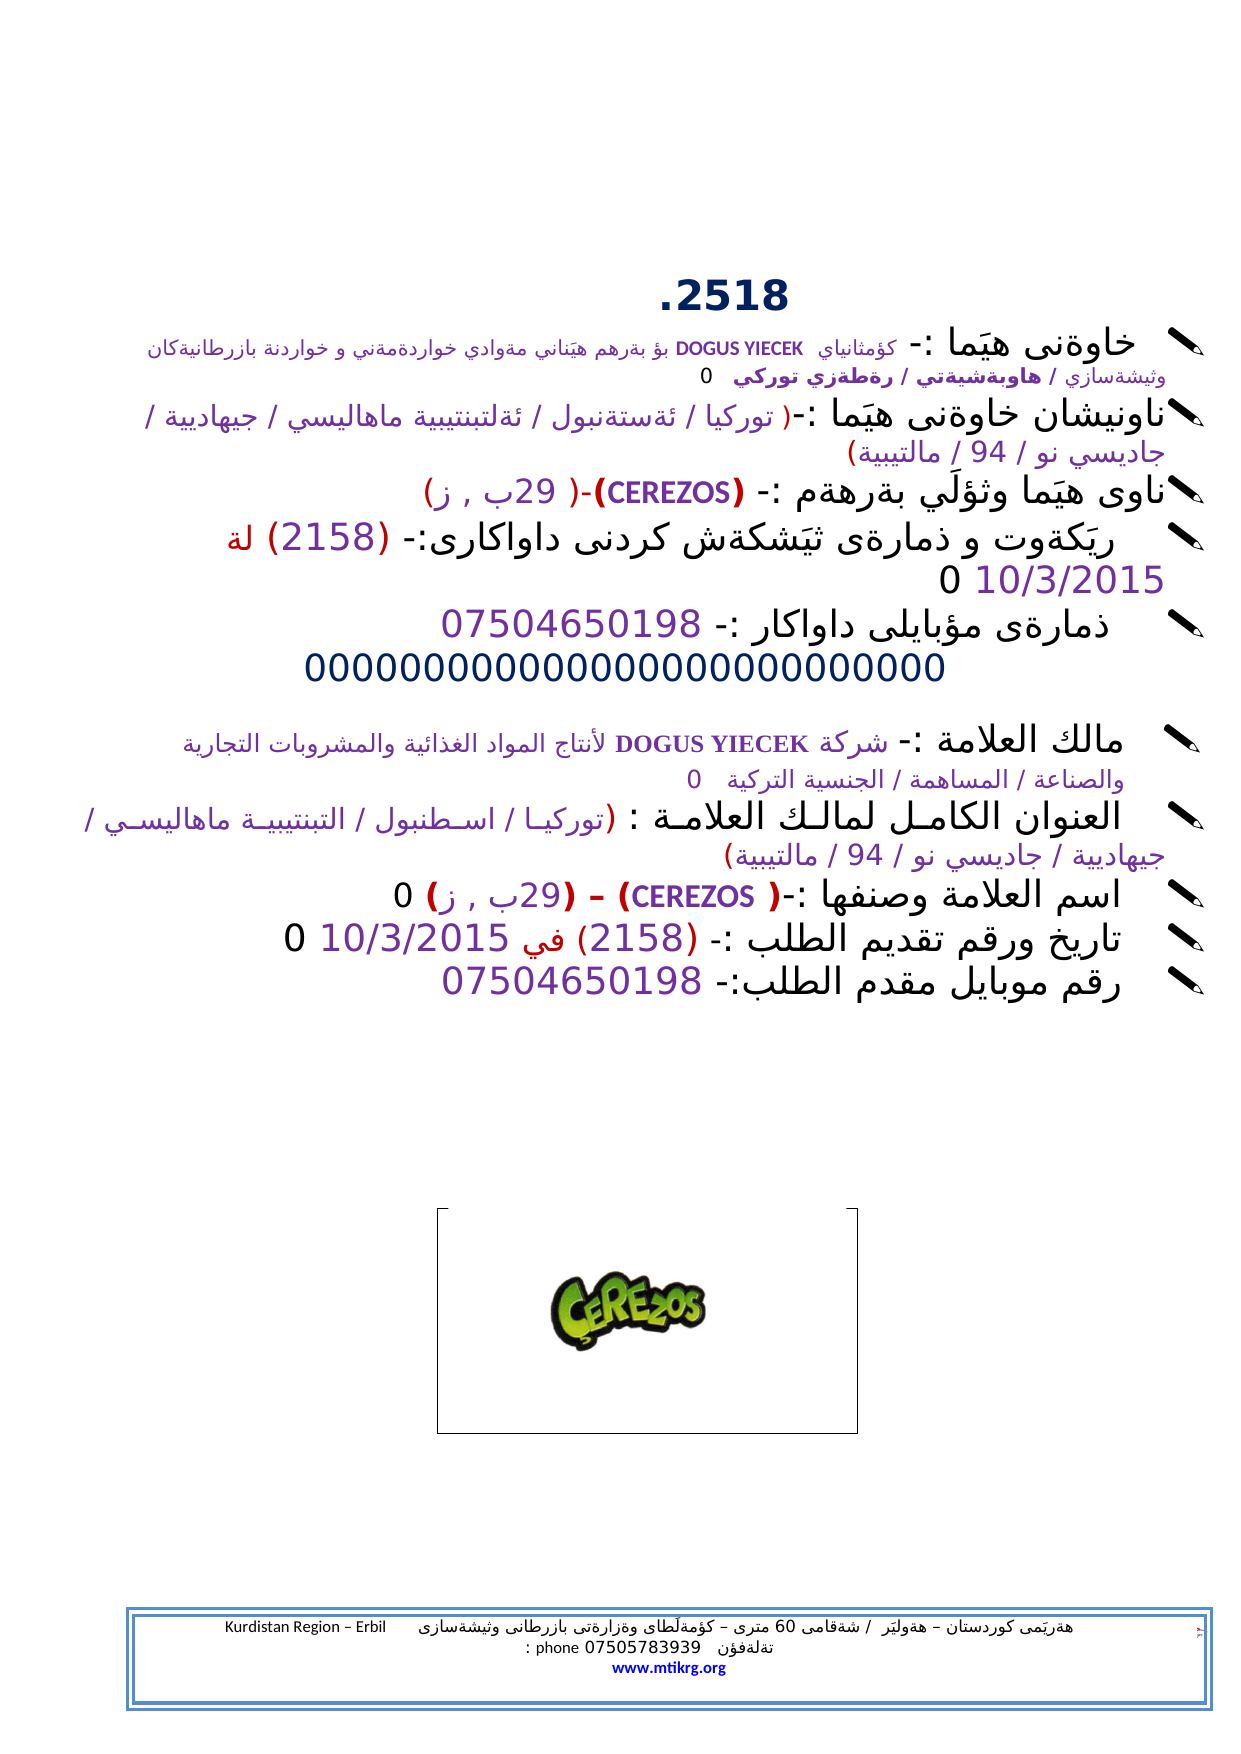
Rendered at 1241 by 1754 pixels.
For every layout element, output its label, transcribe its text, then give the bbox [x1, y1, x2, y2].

list اسم العلامة وصنفها :-( CEREZOS) – (29ب , ز) 0 [84, 873, 1166, 916]
list العنوان الكامل لمالك العلامة : (توركيا / اسطنبول / التبنتيبية ماهاليسي / جيهاديية / جاديسي نو / 94 / مالتيبية) [84, 795, 1166, 873]
list ذمارةى مؤبايلى داواكار :- 07504650198 [84, 603, 1166, 646]
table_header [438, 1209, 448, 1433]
list ناونيشان خاوةنى هيَما :-( توركيا / ئةستةنبول / ئةلتبنتيبية ماهاليسي / جيهاديية / جاديسي نو / 94 / مالتيبية) [84, 391, 1166, 469]
text 000000000000000000000000000 [84, 646, 1166, 690]
picture [1197, 1619, 1204, 1641]
picture [448, 1208, 847, 1433]
list ناوى هيَما وثؤلَي بةرهةم :- (CEREZOS)-( 29ب , ز) [84, 469, 1166, 513]
list ريَكةوت و ذمارةى ثيَشكةش كردنى داواكارى:- (2158) لة 10/3/2015 0 [84, 516, 1166, 603]
list تاريخ ورقم تقديم الطلب :- (2158) في 10/3/2015 0 [84, 916, 1166, 960]
list خاوةنى هيَما :- كؤمثانياي DOGUS YIECEK بؤ بةرهم هيَناني مةوادي خواردةمةني و خواردنة بازرطانيةكان وثيشةسازي / هاوبةشيةتي / رةطةزي توركي 0 [84, 321, 1166, 389]
list رقم موبايل مقدم الطلب:- 07504650198 [84, 960, 1166, 1003]
list مالك العلامة :- شركة DOGUS YIECEK لأنتاج المواد الغذائية والمشروبات التجارية والصناعة / المساهمة / الجنسية التركية 0 [84, 717, 1162, 795]
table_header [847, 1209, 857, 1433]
